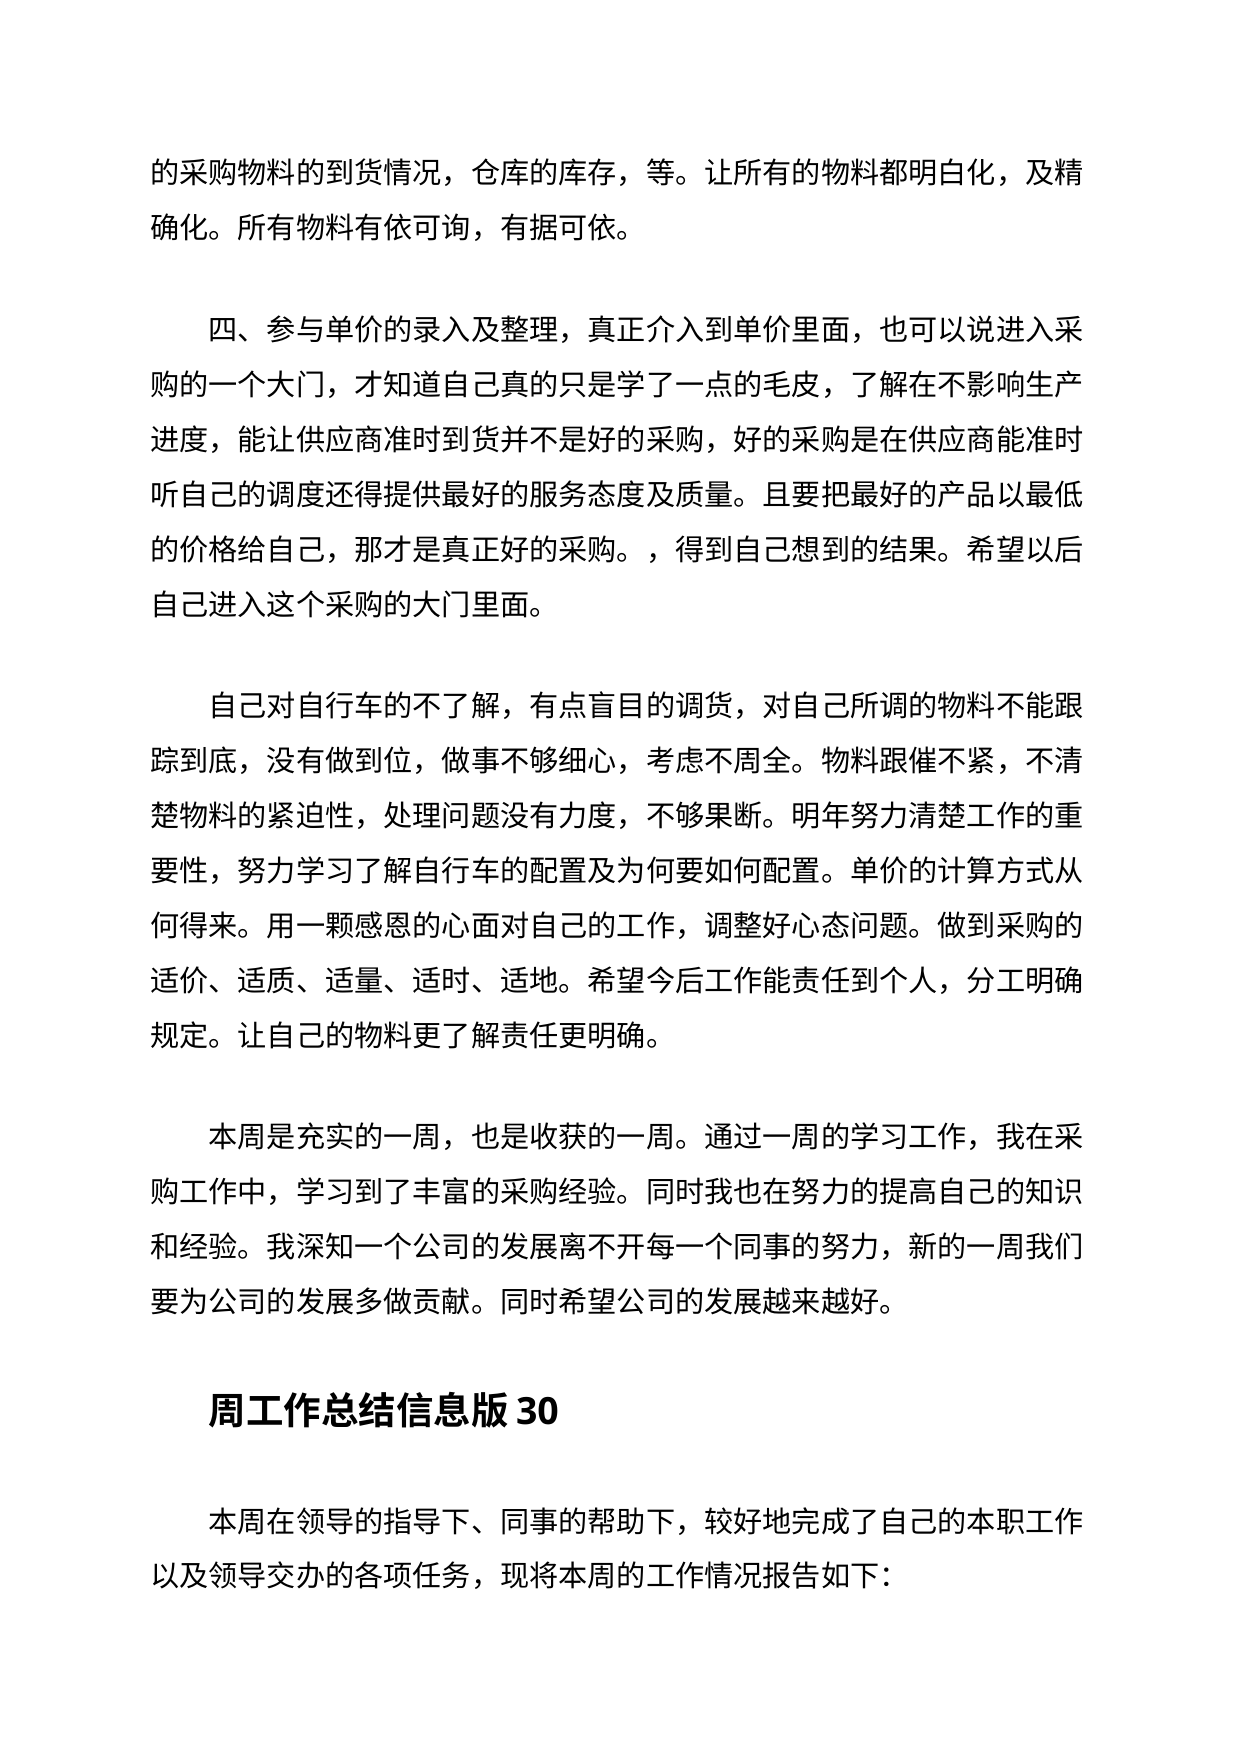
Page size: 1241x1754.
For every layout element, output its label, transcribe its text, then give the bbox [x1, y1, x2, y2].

text 本周在领导的指导下、同事的帮助下，较好地完成了自己的本职工作以及领导交办的各项任务，现将本周的工作情况报告如下： [150, 1498, 1090, 1595]
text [150, 150, 1090, 247]
text 自己对自行车的不了解，有点盲目的调货，对自己所调的物料不能跟踪到底，没有做到位，做事不够细心，考虑不周全。物料跟催不紧，不清楚物料的紧迫性，处理问题没有力度，不够果断。明年努力清楚工作的重要性，努力学习了解自行车的配置及为何要如何配置。单价的计算方式从何得来。用一颗感恩的心面对自己的工作，调整好心态问题。做到采购的适价、适质、适量、适时、适地。希望今后工作能责任到个人，分工明确规定。让自己的物料更了解责任更明确。 [150, 683, 1090, 1054]
text 四、参与单价的录入及整理，真正介入到单价里面，也可以说进入采购的一个大门，才知道自己真的只是学了一点的毛皮，了解在不影响生产进度，能让供应商准时到货并不是好的采购，好的采购是在供应商能准时听自己的调度还得提供最好的服务态度及质量。且要把最好的产品以最低的价格给自己，那才是真正好的采购。，得到自己想到的结果。希望以后自己进入这个采购的大门里面。 [150, 307, 1090, 623]
text 本周是充实的一周，也是收获的一周。通过一周的学习工作，我在采购工作中，学习到了丰富的采购经验。同时我也在努力的提高自己的知识和经验。我深知一个公司的发展离不开每一个同事的努力，新的一周我们要为公司的发展多做贡献。同时希望公司的发展越来越好。 [150, 1114, 1090, 1321]
text 周工作总结信息版30 [150, 1381, 1090, 1435]
